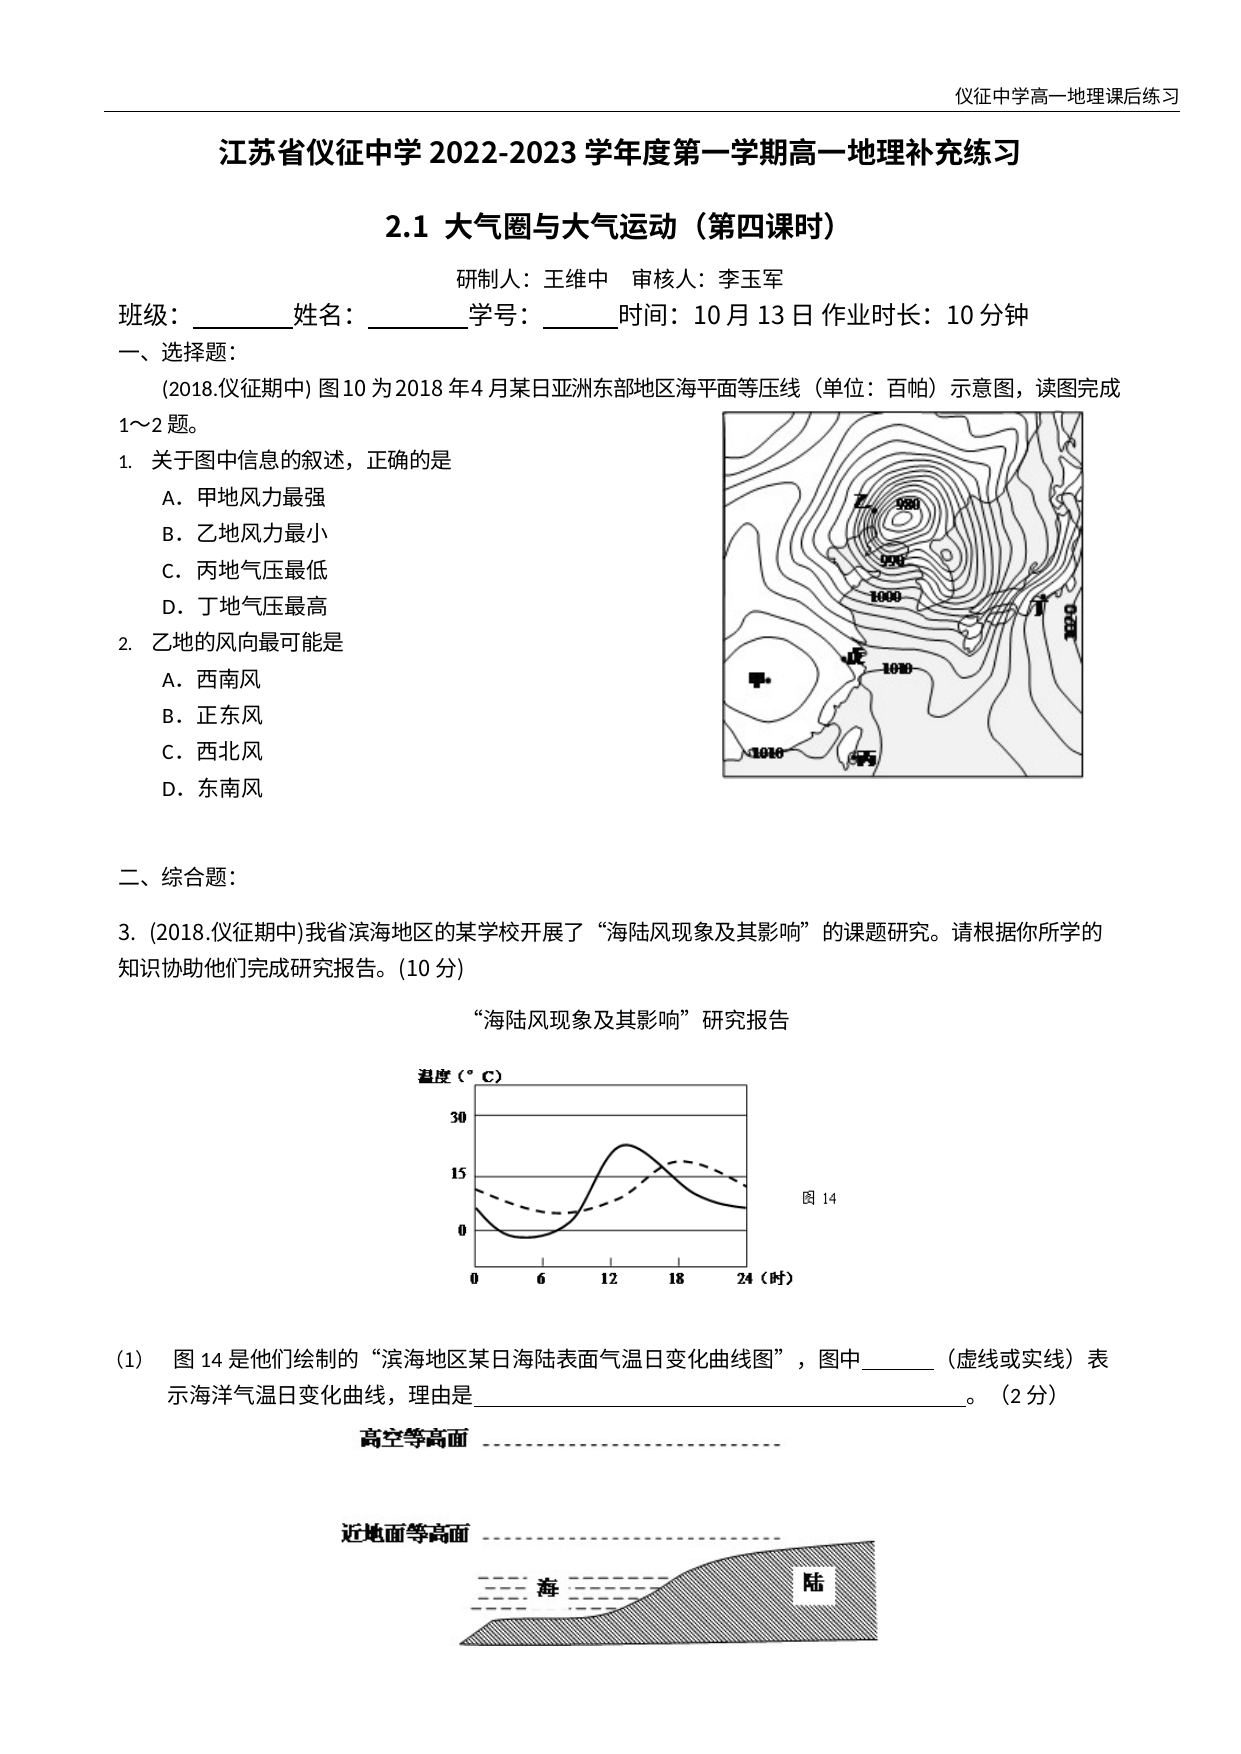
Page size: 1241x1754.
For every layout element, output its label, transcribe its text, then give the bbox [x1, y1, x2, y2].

picture [341, 1428, 879, 1646]
subtitle 江苏省仪征中学 2022-2023 学年度第一学期高一地理补充练习 [104, 130, 1136, 172]
text B．正东风C．西北风D．东南风 [162, 698, 263, 802]
list 大气圈与大气运动（第四课时） [385, 203, 1180, 246]
subtitle 班级： 姓名： 学号： 时间：10 月 13 日 作业时长：10 分钟 [118, 296, 1180, 332]
text 二、综合题： [118, 859, 1180, 891]
text B．乙地风力最小C．丙地气压最低D．丁地气压最高 [162, 516, 329, 621]
text 研制人：王维中 审核人：李玉军 [456, 262, 1180, 293]
list 乙地的风向最可能是A．西南风 [118, 625, 348, 693]
list 关于图中信息的叙述，正确的是A．甲地风力最强 [118, 443, 458, 512]
text “海陆风现象及其影响”研究报告 [462, 1003, 1180, 1035]
picture [721, 439, 1085, 779]
picture [418, 1069, 836, 1285]
list (2018.仪征期中)我省滨海地区的某学校开展了“海陆风现象及其影响”的课题研究。请根据你所学的知识协助他们完成研究报告。(10 分) [118, 914, 1123, 983]
list 图 14 是他们绘制的“滨海地区某日海陆表面气温日变化曲线图”，图中 （虚线或实线）表 [104, 1342, 1136, 1374]
text (2018.仪征期中) 图 10 为 2018 年 4 月某日亚洲东部地区海平面等压线（单位：百帕）示意图，读图完成 1～2 题。 [118, 371, 1123, 439]
text 示海洋气温日变化曲线，理由是 。（2 分） [104, 1378, 1133, 1410]
text 一、选择题： [118, 335, 1180, 366]
